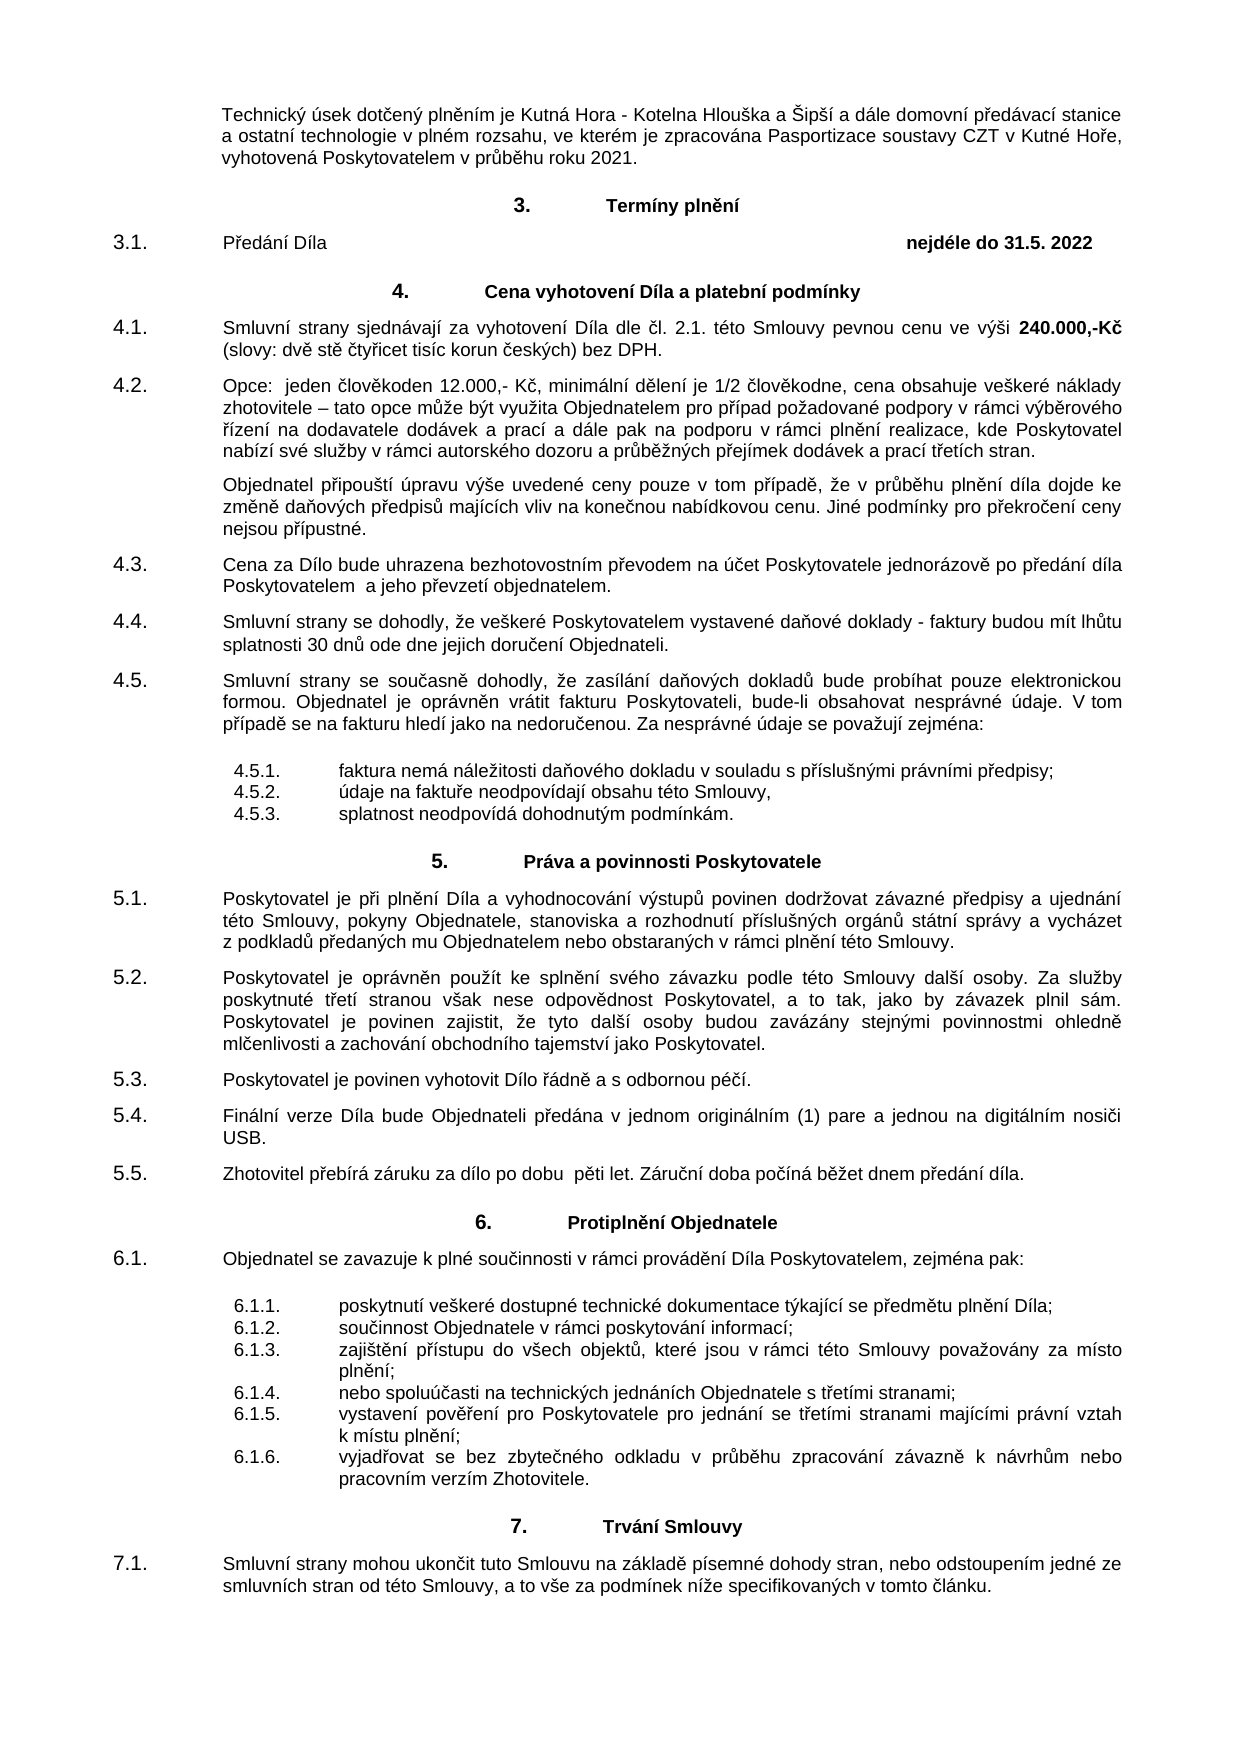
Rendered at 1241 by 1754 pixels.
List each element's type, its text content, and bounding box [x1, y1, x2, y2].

list Smluvní strany se dohodly, že veškeré Poskytovatelem vystavené daňové doklady - faktury budou mít lhůtu splatnosti 30 dnů ode dne jejich doručení Objednateli. [148, 609, 1122, 655]
text Objednatel připouští úpravu výše uvedené ceny pouze v tom případě, že v průběhu plnění díla dojde ke změně daňových předpisů majících vliv na konečnou nabídkovou cenu. Jiné podmínky pro překročení ceny nejsou přípustné. [223, 474, 1122, 539]
list vyjadřovat se bez zbytečného odkladu v průběhu zpracování závazně k návrhům nebo pracovním verzím Zhotovitele. [281, 1446, 1122, 1489]
list vystavení pověření pro Poskytovatele pro jednání se třetími stranami majícími právní vztah k místu plnění; [281, 1403, 1122, 1446]
list Trvání Smlouvy [148, 1514, 1122, 1538]
list Finální verze Díla bude Objednateli předána v jednom originálním (1) pare a jednou na digitálním nosiči USB. [148, 1103, 1122, 1148]
list Cena vyhotovení Díla a platební podmínky [148, 278, 1122, 302]
list Poskytovatel je oprávněn použít ke splnění svého závazku podle této Smlouvy další osoby. Za služby poskytnuté třetí stranou však nese odpovědnost Poskytovatel, a to tak, jako by závazek plnil sám. Poskytovatel je povinen zajistit, že tyto další osoby budou zavázány stejnými povinnostmi ohledně mlčenlivosti a zachování obchodního tajemství jako Poskytovatel. [148, 965, 1122, 1054]
list poskytnutí veškeré dostupné technické dokumentace týkající se předmětu plnění Díla; [281, 1295, 1122, 1317]
list zajištění přístupu do všech objektů, které jsou v rámci této Smlouvy považovány za místo plnění; [281, 1338, 1122, 1381]
list součinnost Objednatele v rámci poskytování informací; [281, 1317, 1122, 1338]
list faktura nemá náležitosti daňového dokladu v souladu s příslušnými právními předpisy; [281, 759, 1122, 781]
list nebo spoluúčasti na technických jednáních Objednatele s třetími stranami; [281, 1381, 1122, 1403]
list splatnost neodpovídá dohodnutým podmínkám. [281, 803, 1122, 824]
list Zhotovitel přebírá záruku za dílo po dobu pěti let. Záruční doba počíná běžet dnem předání díla. [148, 1161, 1122, 1185]
text Technický úsek dotčený plněním je Kutná Hora - Kotelna Hlouška a Šipší a dále domovní předávací stanice a ostatní technologie v plném rozsahu, ve kterém je zpracována Pasportizace soustavy CZT v Kutné Hoře, vyhotovená Poskytovatelem v průběhu roku 2021. [221, 103, 1122, 168]
list Předání Díla nejdéle do 31.5. 2022 [148, 229, 1122, 253]
list Práva a povinnosti Poskytovatele [148, 849, 1122, 873]
list údaje na faktuře neodpovídají obsahu této Smlouvy, [281, 781, 1122, 803]
list Smluvní strany mohou ukončit tuto Smlouvu na základě písemné dohody stran, nebo odstoupením jedné ze smluvních stran od této Smlouvy, a to vše za podmínek níže specifikovaných v tomto článku. [148, 1551, 1122, 1596]
list Objednatel se zavazuje k plné součinnosti v rámci provádění Díla Poskytovatelem, zejména pak: [148, 1246, 1122, 1270]
list Smluvní strany se současně dohodly, že zasílání daňových dokladů bude probíhat pouze elektronickou formou. Objednatel je oprávněn vrátit fakturu Poskytovateli, bude-li obsahovat nesprávné údaje. V tom případě se na fakturu hledí jako na nedoručenou. Za nesprávné údaje se považují zejména: [148, 667, 1122, 734]
list Opce: jeden člověkoden 12.000,- Kč, minimální dělení je 1/2 člověkodne, cena obsahuje veškeré náklady zhotovitele – tato opce může být využita Objednatelem pro případ požadované podpory v rámci výběrového řízení na dodavatele dodávek a prací a dále pak na podporu v rámci plnění realizace, kde Poskytovatel nabízí své služby v rámci autorského dozoru a průběžných přejímek dodávek a prací třetích stran. [148, 373, 1122, 462]
list Cena za Dílo bude uhrazena bezhotovostním převodem na účet Poskytovatele jednorázově po předání díla Poskytovatelem a jeho převzetí objednatelem. [148, 551, 1122, 597]
list Poskytovatel je povinen vyhotovit Dílo řádně a s odbornou péčí. [148, 1066, 1122, 1090]
list Termíny plnění [148, 193, 1122, 217]
list Protiplnění Objednatele [148, 1210, 1122, 1234]
list Smluvní strany sjednávají za vyhotovení Díla dle čl. 2.1. této Smlouvy pevnou cenu ve výši 240.000,-Kč (slovy: dvě stě čtyřicet tisíc korun českých) bez DPH. [148, 315, 1122, 361]
list Poskytovatel je při plnění Díla a vyhodnocování výstupů povinen dodržovat závazné předpisy a ujednání této Smlouvy, pokyny Objednatele, stanoviska a rozhodnutí příslušných orgánů státní správy a vycházet z podkladů předaných mu Objednatelem nebo obstaraných v rámci plnění této Smlouvy. [148, 886, 1122, 953]
